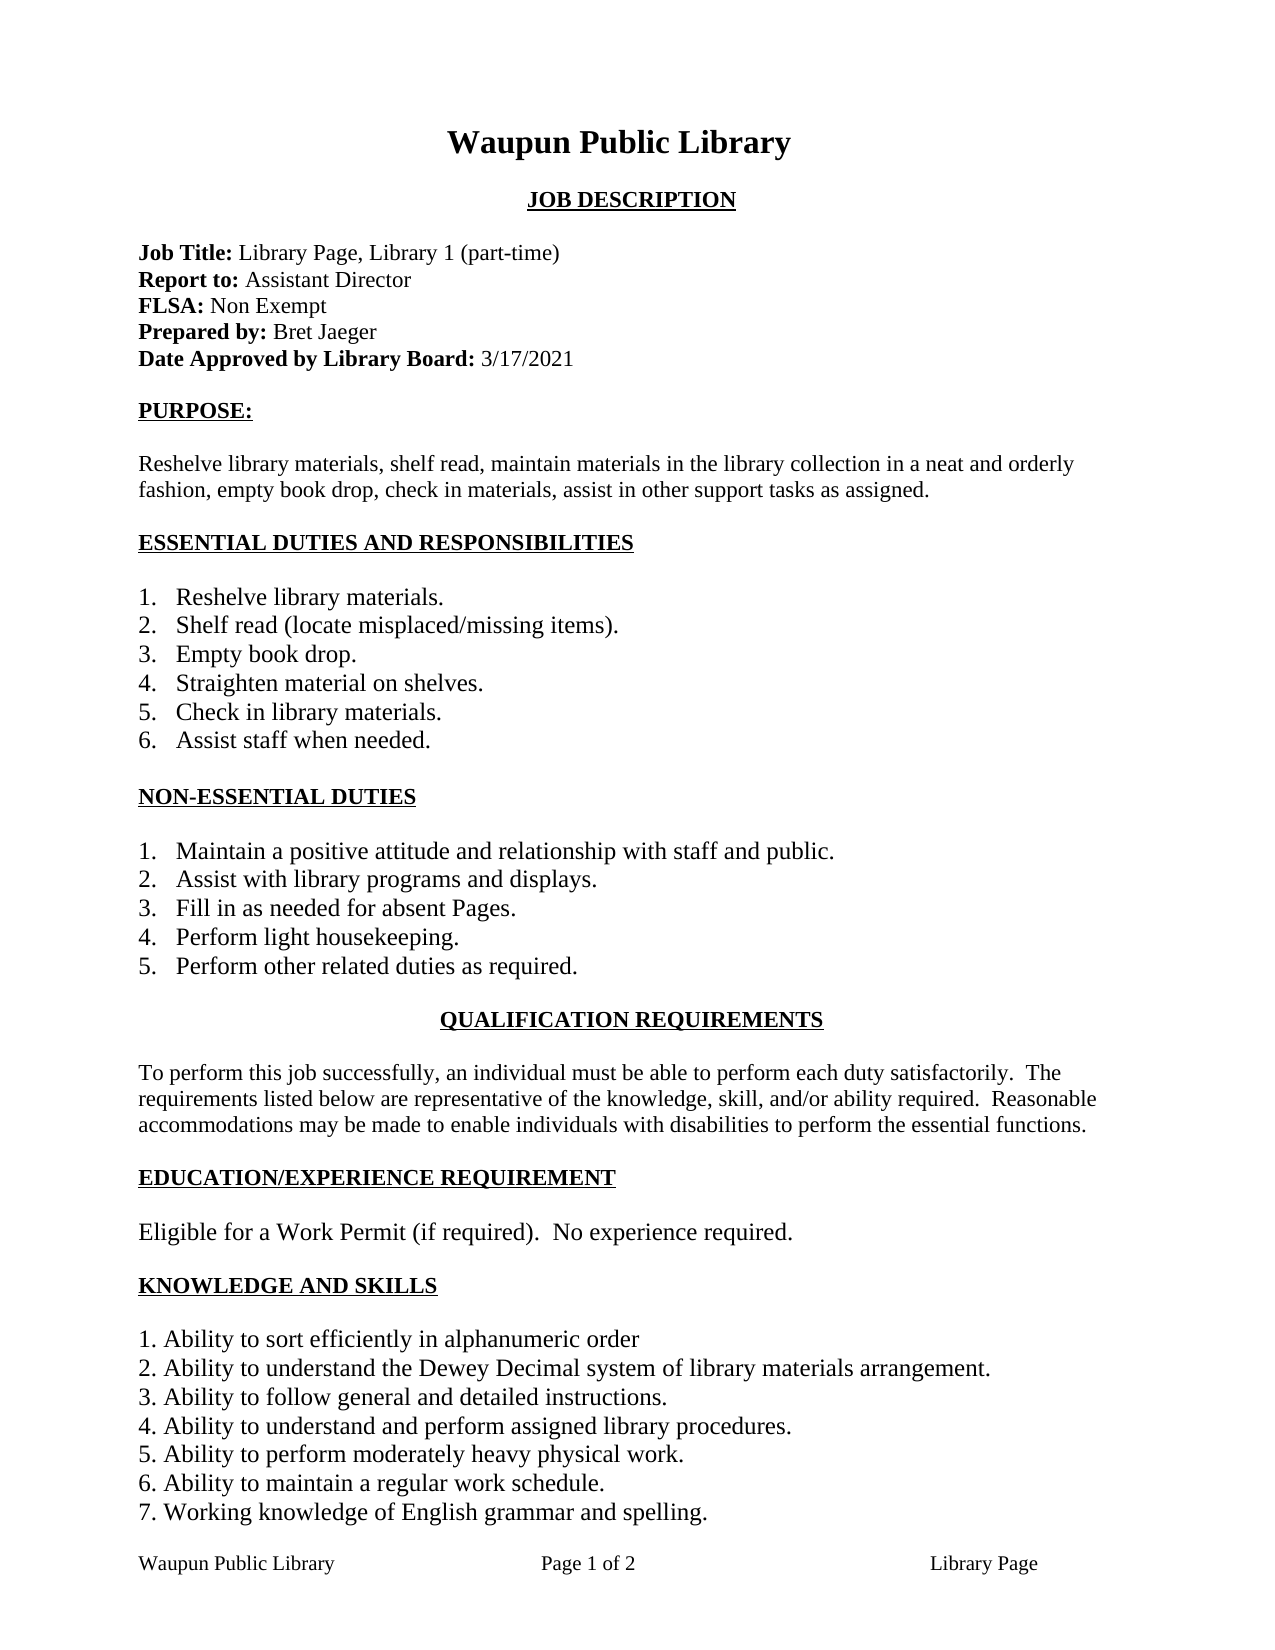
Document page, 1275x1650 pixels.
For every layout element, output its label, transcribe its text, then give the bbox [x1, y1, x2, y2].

text To perform this job successfully, an individual must be able to perform each duty satisfactorily. The requirements listed below are representative of the knowledge, skill, and/or ability required. Reasonable accommodations may be made to enable individuals with disabilities to perform the essential functions. [138, 1059, 1125, 1138]
text 1. Ability to sort efficiently in alphanumeric order [138, 1324, 1125, 1353]
text 2. Ability to understand the Dewey Decimal system of library materials arrangement. [138, 1353, 1125, 1382]
text 6. Assist staff when needed. [138, 726, 1125, 754]
text ESSENTIAL DUTIES AND RESPONSIBILITIES [138, 529, 1125, 556]
text 4. Ability to understand and perform assigned library procedures. [138, 1411, 1125, 1439]
text 5. Perform other related duties as required. [138, 951, 1125, 979]
text Report to: Assistant Director [138, 266, 1125, 292]
text JOB DESCRIPTION [138, 187, 1125, 213]
text QUALIFICATION REQUIREMENTS [138, 1006, 1125, 1032]
text 3. Empty book drop. [138, 639, 1125, 668]
text Date Approved by Library Board: 3/17/2021 [138, 345, 1125, 371]
text NON-ESSENTIAL DUTIES [138, 783, 1125, 809]
text 3. Fill in as needed for absent Pages. [138, 893, 1125, 922]
text 1. Maintain a positive attitude and relationship with staff and public. [138, 836, 1125, 864]
text PURPOSE: [138, 397, 1125, 424]
text 1. Reshelve library materials. [138, 582, 1125, 611]
text 7. Working knowledge of English grammar and spelling. [138, 1497, 1125, 1526]
text EDUCATION/EXPERIENCE REQUIREMENT [138, 1164, 1125, 1190]
text Prepared by: Bret Jaeger [138, 318, 1125, 345]
text Job Title: Library Page, Library 1 (part-time) [138, 239, 1125, 266]
text Reshelve library materials, shelf read, maintain materials in the library collection in a neat and orderly fashion, empty book drop, check in materials, assist in other support tasks as assigned. [138, 450, 1125, 503]
text KNOWLEDGE AND SKILLS [138, 1272, 1125, 1298]
text 6. Ability to maintain a regular work schedule. [138, 1468, 1125, 1497]
text 4. Straighten material on shelves. [138, 668, 1125, 697]
text Waupun Public Library [138, 122, 1100, 160]
text 3. Ability to follow general and detailed instructions. [138, 1382, 1125, 1411]
text Eligible for a Work Permit (if required). No experience required. [138, 1217, 1125, 1246]
text 2. Assist with library programs and displays. [138, 864, 1125, 893]
text 5. Check in library materials. [138, 697, 1125, 726]
text 4. Perform light housekeeping. [138, 922, 1125, 951]
text FLSA: Non Exempt [138, 292, 1125, 318]
text 5. Ability to perform moderately heavy physical work. [138, 1439, 1125, 1468]
text 2. Shelf read (locate misplaced/missing items). [138, 611, 1125, 639]
